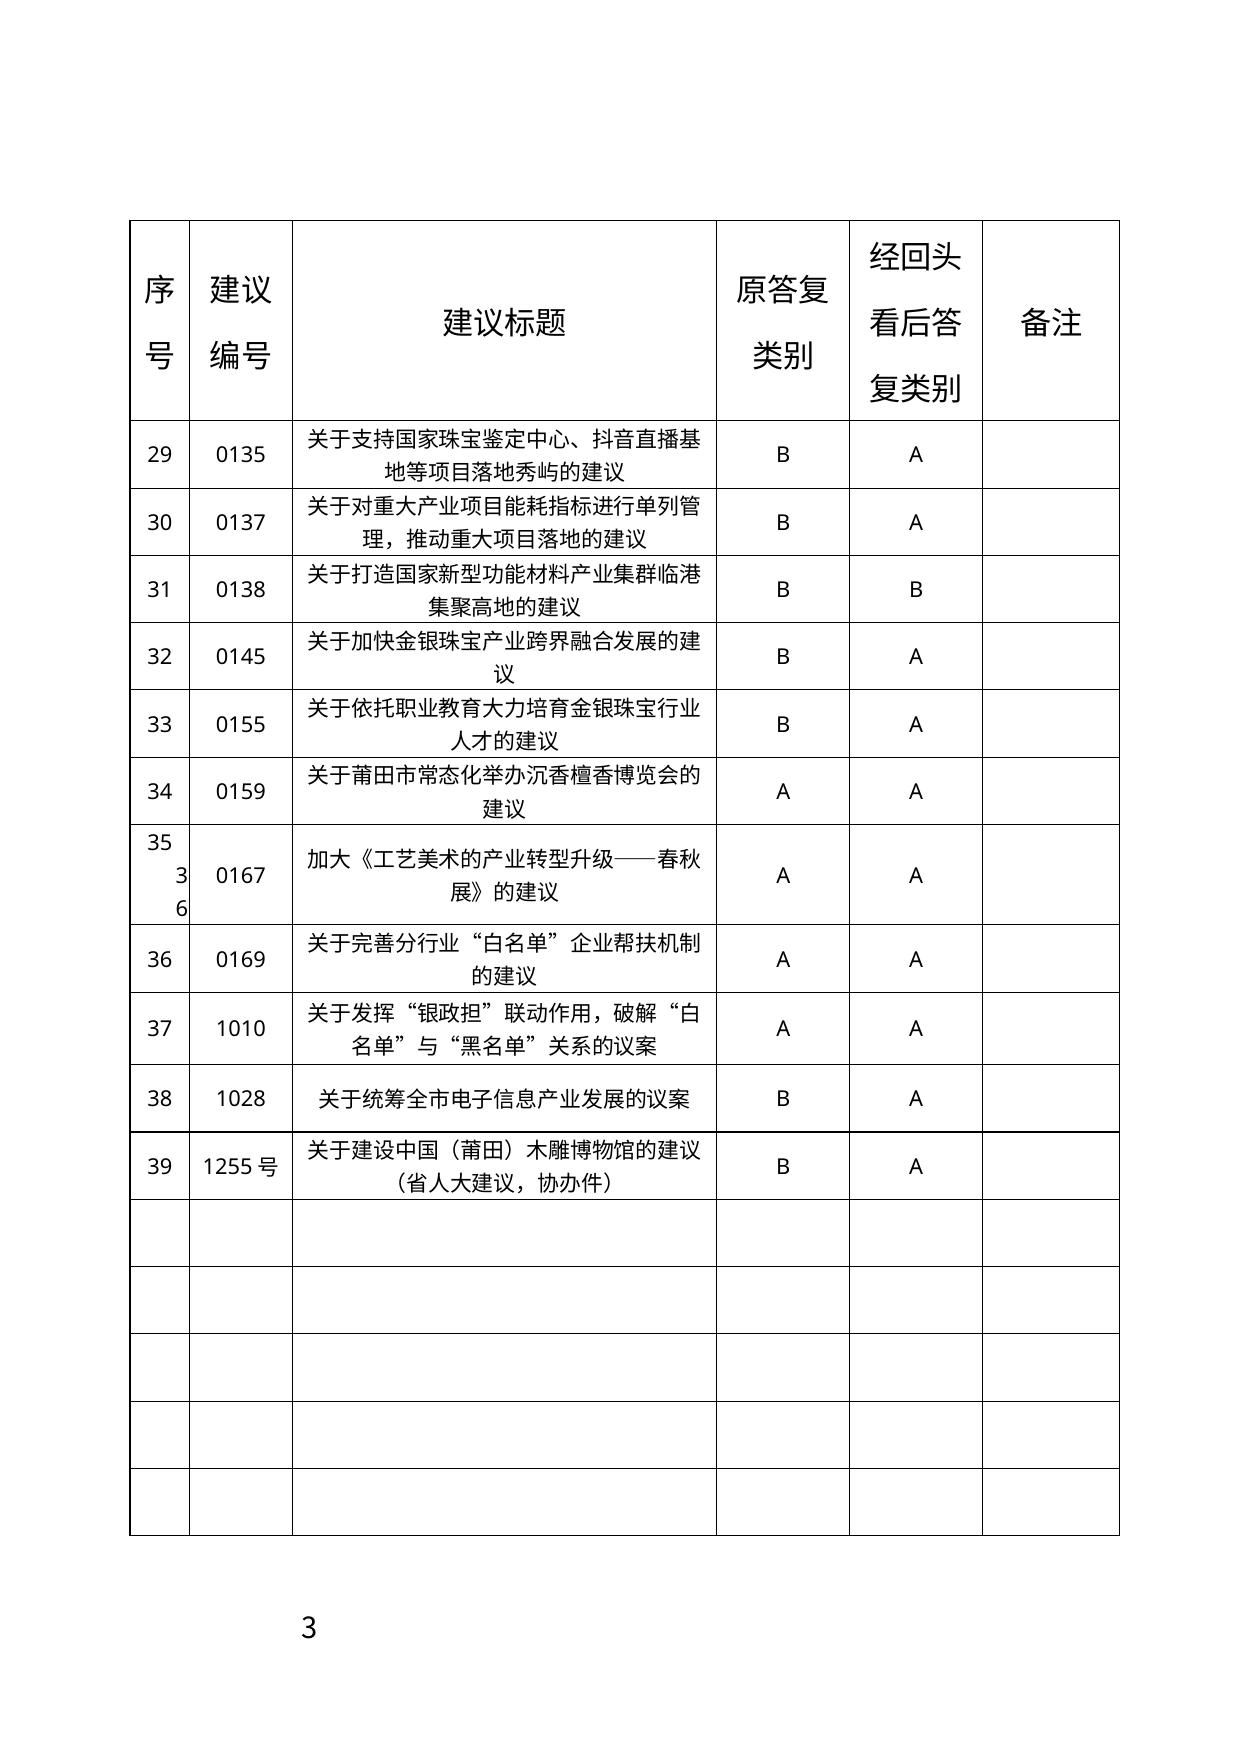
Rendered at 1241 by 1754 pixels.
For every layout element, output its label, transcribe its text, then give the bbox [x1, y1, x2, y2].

table_cell 31 [131, 556, 189, 622]
table_cell [983, 556, 1119, 622]
table_cell [293, 1334, 716, 1401]
table_cell 0167 [190, 825, 292, 924]
table_cell [850, 1267, 982, 1333]
table_cell 1028 [190, 1065, 292, 1131]
table_cell [850, 1200, 982, 1266]
table_cell A [850, 1133, 982, 1199]
table_cell A [717, 925, 849, 992]
table_cell [131, 1402, 189, 1468]
table_cell [190, 1334, 292, 1401]
table_cell [850, 1402, 982, 1468]
table_cell 32 [131, 623, 189, 689]
table_cell [983, 1334, 1119, 1401]
table_cell [190, 1200, 292, 1266]
table_cell A [850, 993, 982, 1064]
table_cell [983, 1200, 1119, 1266]
table_cell [983, 623, 1119, 689]
table_cell B [717, 556, 849, 622]
table_cell 关于支持国家珠宝鉴定中心、抖音直播基地等项目落地秀屿的建议 [293, 421, 716, 487]
table_cell B [717, 489, 849, 555]
table_cell 39 [131, 1133, 189, 1199]
table_cell [717, 1200, 849, 1266]
table_cell 38 [131, 1065, 189, 1131]
table_cell 0159 [190, 758, 292, 824]
table_cell B [850, 556, 982, 622]
table_cell [131, 1334, 189, 1401]
table_cell 36 [131, 925, 189, 992]
table_cell 加大《工艺美术的产业转型升级——春秋展》的建议 [293, 825, 716, 924]
table_header 备注 [983, 221, 1119, 420]
table_cell [983, 758, 1119, 824]
table_cell 1255号 [190, 1133, 292, 1199]
table_cell 关于莆田市常态化举办沉香檀香博览会的建议 [293, 758, 716, 824]
table_header 原答复类别 [717, 221, 849, 420]
table_cell 关于完善分行业“白名单”企业帮扶机制的建议 [293, 925, 716, 992]
table_cell 37 [131, 993, 189, 1064]
table_cell B [717, 623, 849, 689]
table_cell A [850, 623, 982, 689]
table_cell [190, 1402, 292, 1468]
table_cell A [717, 993, 849, 1064]
table_cell [983, 1267, 1119, 1333]
table_header 建议编号 [190, 221, 292, 420]
table_cell A [850, 489, 982, 555]
table_cell [983, 421, 1119, 487]
table_cell [983, 690, 1119, 757]
table_cell A [850, 690, 982, 757]
table_cell [717, 1267, 849, 1333]
table_cell 29 [131, 421, 189, 487]
table_cell 关于加快金银珠宝产业跨界融合发展的建议 [293, 623, 716, 689]
table_cell 关于发挥“银政担”联动作用，破解“白名单”与“黑名单”关系的议案 [293, 993, 716, 1064]
table_cell A [850, 758, 982, 824]
table_cell [131, 1200, 189, 1266]
table_cell 关于建设中国（莆田）木雕博物馆的建议（省人大建议，协办件） [293, 1133, 716, 1199]
table_cell [983, 1402, 1119, 1468]
table_cell 0169 [190, 925, 292, 992]
table_cell B [717, 421, 849, 487]
table_cell 33 [131, 690, 189, 757]
table_cell [983, 1133, 1119, 1199]
table_cell [190, 1469, 292, 1535]
table_header 建议标题 [293, 221, 716, 420]
table_cell 关于打造国家新型功能材料产业集群临港集聚高地的建议 [293, 556, 716, 622]
table_header 序号 [131, 221, 189, 420]
table_cell [983, 993, 1119, 1064]
table_cell 0137 [190, 489, 292, 555]
table_cell [983, 825, 1119, 924]
table_cell 关于统筹全市电子信息产业发展的议案 [293, 1065, 716, 1131]
table_cell A [717, 825, 849, 924]
table_cell [293, 1402, 716, 1468]
table_cell [717, 1334, 849, 1401]
table_cell 关于依托职业教育大力培育金银珠宝行业人才的建议 [293, 690, 716, 757]
table_cell [131, 1469, 189, 1535]
table_cell B [717, 690, 849, 757]
table_header 经回头看后答复类别 [850, 221, 982, 420]
table_cell 30 [131, 489, 189, 555]
table_cell A [850, 421, 982, 487]
table_cell [131, 1267, 189, 1333]
table_cell [983, 489, 1119, 555]
table_cell A [850, 925, 982, 992]
table_cell 0138 [190, 556, 292, 622]
table_cell [293, 1267, 716, 1333]
table_cell [983, 1469, 1119, 1535]
table_cell 35 36 [131, 825, 189, 924]
table_cell 0145 [190, 623, 292, 689]
table_cell [190, 1267, 292, 1333]
table_cell [850, 1334, 982, 1401]
table_cell 1010 [190, 993, 292, 1064]
table_cell [293, 1200, 716, 1266]
table_cell 关于对重大产业项目能耗指标进行单列管理，推动重大项目落地的建议 [293, 489, 716, 555]
table_cell [983, 925, 1119, 992]
table_cell B [717, 1133, 849, 1199]
table_cell [717, 1469, 849, 1535]
table_cell A [850, 825, 982, 924]
table_cell A [850, 1065, 982, 1131]
table_cell B [717, 1065, 849, 1131]
table_cell 34 [131, 758, 189, 824]
table_cell A [717, 758, 849, 824]
table_cell [983, 1065, 1119, 1131]
table_cell [850, 1469, 982, 1535]
table_cell 0155 [190, 690, 292, 757]
table_cell 0135 [190, 421, 292, 487]
table_cell [293, 1469, 716, 1535]
table_cell [717, 1402, 849, 1468]
